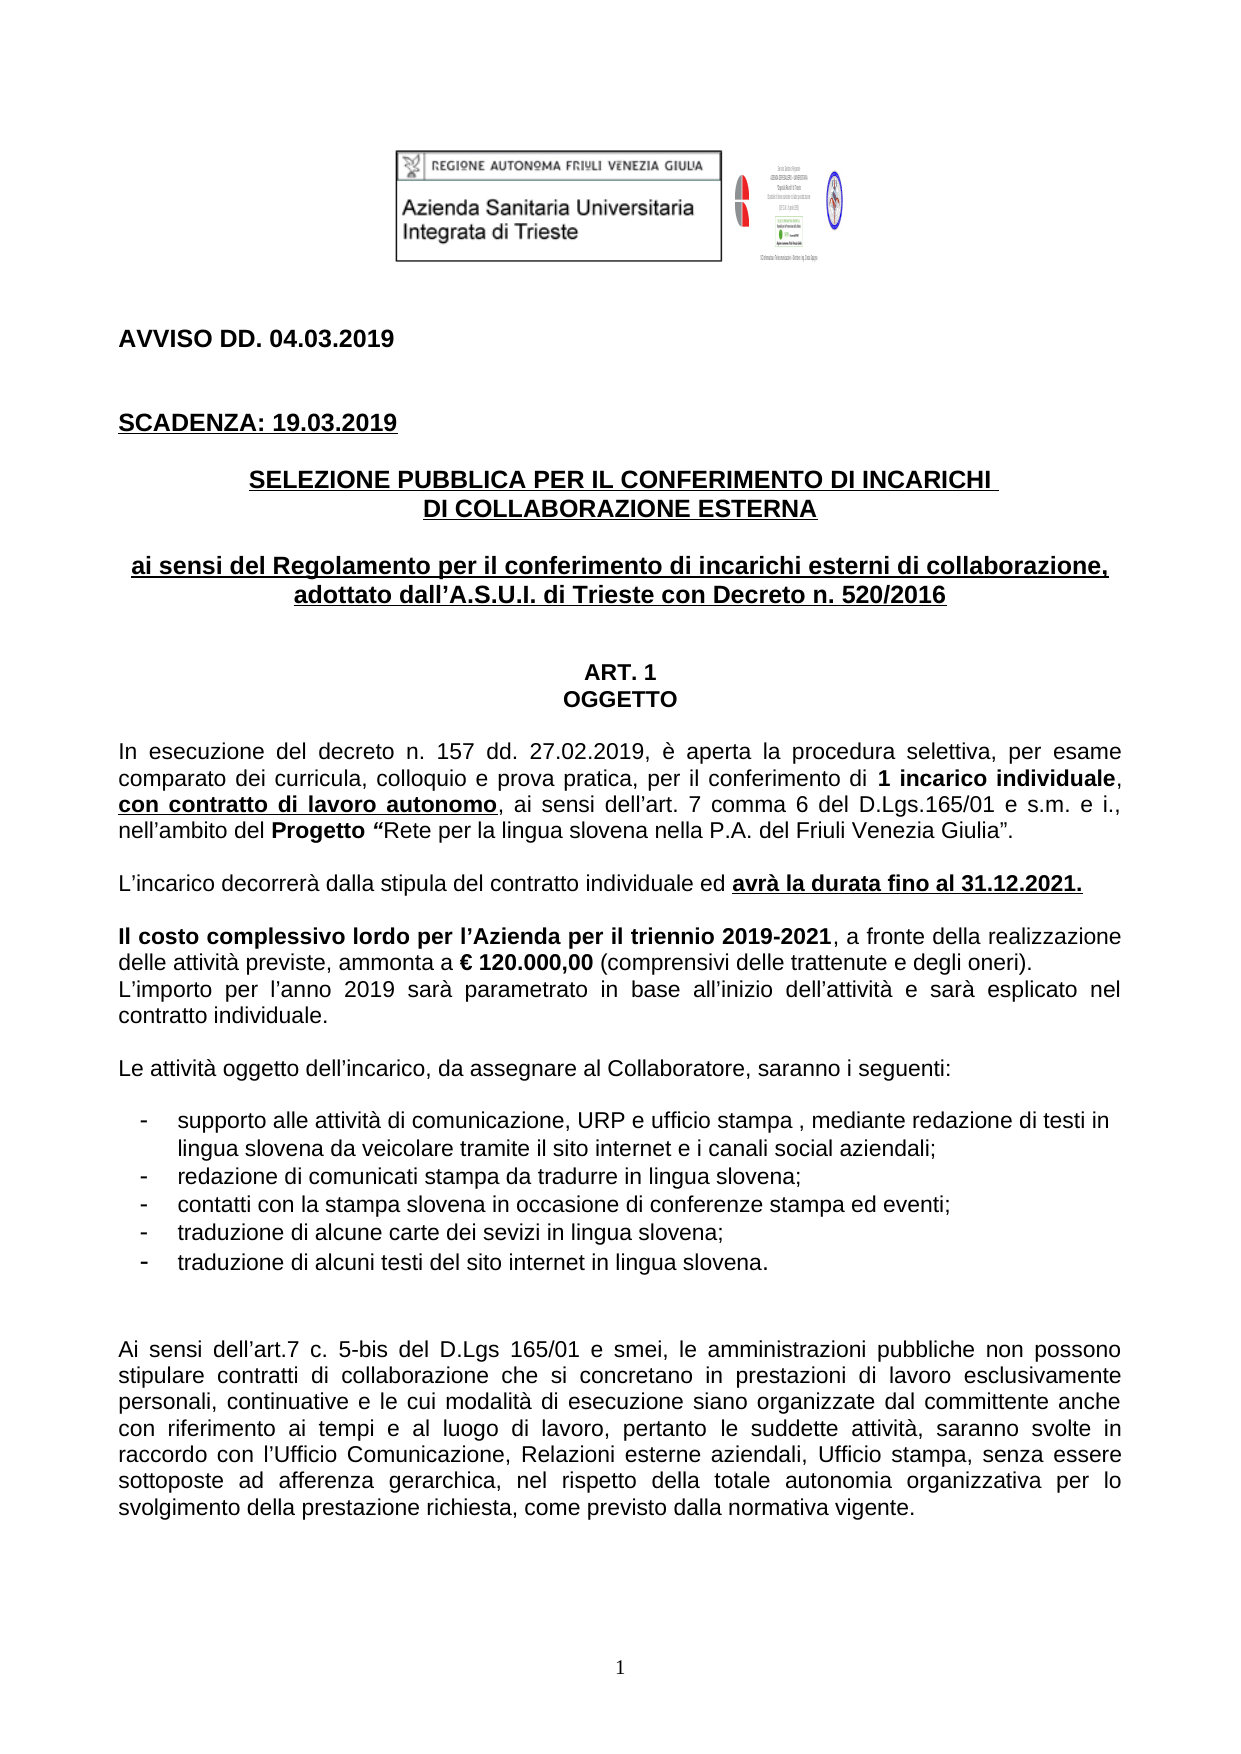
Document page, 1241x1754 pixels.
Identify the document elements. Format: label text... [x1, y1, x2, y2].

list traduzione di alcuni testi del sito internet in lingua slovena. [140, 1247, 1122, 1276]
text DI COLLABORAZIONE ESTERNA [118, 494, 1122, 523]
list traduzione di alcune carte dei sevizi in lingua slovena; [140, 1219, 1122, 1245]
text L’importo per l’anno 2019 sarà parametrato in base all’inizio dell’attività e sarà esplicato nel contratto individuale. [118, 976, 1122, 1028]
text ai sensi del Regolamento per il conferimento di incarichi esterni di collaborazione, adottato dall’A.S.U.I. di Trieste con Decreto n. 520/2016 [118, 551, 1122, 609]
list supporto alle attività di comunicazione, URP e ufficio stampa , mediante redazione di testi in lingua slovena da veicolare tramite il sito internet e i canali social aziendali; [140, 1107, 1122, 1162]
list contatti con la stampa slovena in occasione di conferenze stampa ed eventi; [140, 1191, 1122, 1217]
subtitle OGGETTO [118, 686, 1122, 712]
text Le attività oggetto dell’incarico, da assegnare al Collaboratore, saranno i seguenti: [118, 1054, 1122, 1081]
text Il costo complessivo lordo per l’Azienda per il triennio 2019-2021, a fronte della realizzazione delle attività previste, ammonta a € 120.000,00 (comprensivi delle trattenute e degli oneri). [118, 923, 1122, 976]
text SELEZIONE PUBBLICA PER IL CONFERIMENTO DI INCARICHI [118, 465, 1122, 494]
text In esecuzione del decreto n. 157 dd. 27.02.2019, è aperta la procedura selettiva, per esame comparato dei curricula, colloquio e prova pratica, per il conferimento di 1 incarico individuale, con contratto di lavoro autonomo, ai sensi dell’art. 7 comma 6 del D.Lgs.165/01 e s.m. e i., nell’ambito del Progetto “Rete per la lingua slovena nella P.A. del Friuli Venezia Giulia”. [118, 738, 1122, 844]
picture [388, 147, 726, 264]
text Ai sensi dell’art.7 c. 5-bis del D.Lgs 165/01 e smei, le amministrazioni pubbliche non possono stipulare contratti di collaborazione che si concretano in prestazioni di lavoro esclusivamente personali, continuative e le cui modalità di esecuzione siano organizzate dal committente anche con riferimento ai tempi e al luogo di lavoro, pertanto le suddette attività, saranno svolte in raccordo con l’Ufficio Comunicazione, Relazioni esterne aziendali, Ufficio stampa, senza essere sottoposte ad afferenza gerarchica, nel rispetto della totale autonomia organizzativa per lo svolgimento della prestazione richiesta, come previsto dalla normativa vigente. [118, 1336, 1122, 1520]
subtitle ART. 1 [118, 659, 1122, 686]
subtitle AVVISO DD. 04.03.2019 [118, 324, 1122, 352]
text SCADENZA: 19.03.2019 [118, 408, 1122, 436]
text L’incarico decorrerà dalla stipula del contratto individuale ed avrà la durata fino al 31.12.2021. [118, 870, 1122, 896]
list redazione di comunicati stampa da tradurre in lingua slovena; [140, 1163, 1122, 1189]
